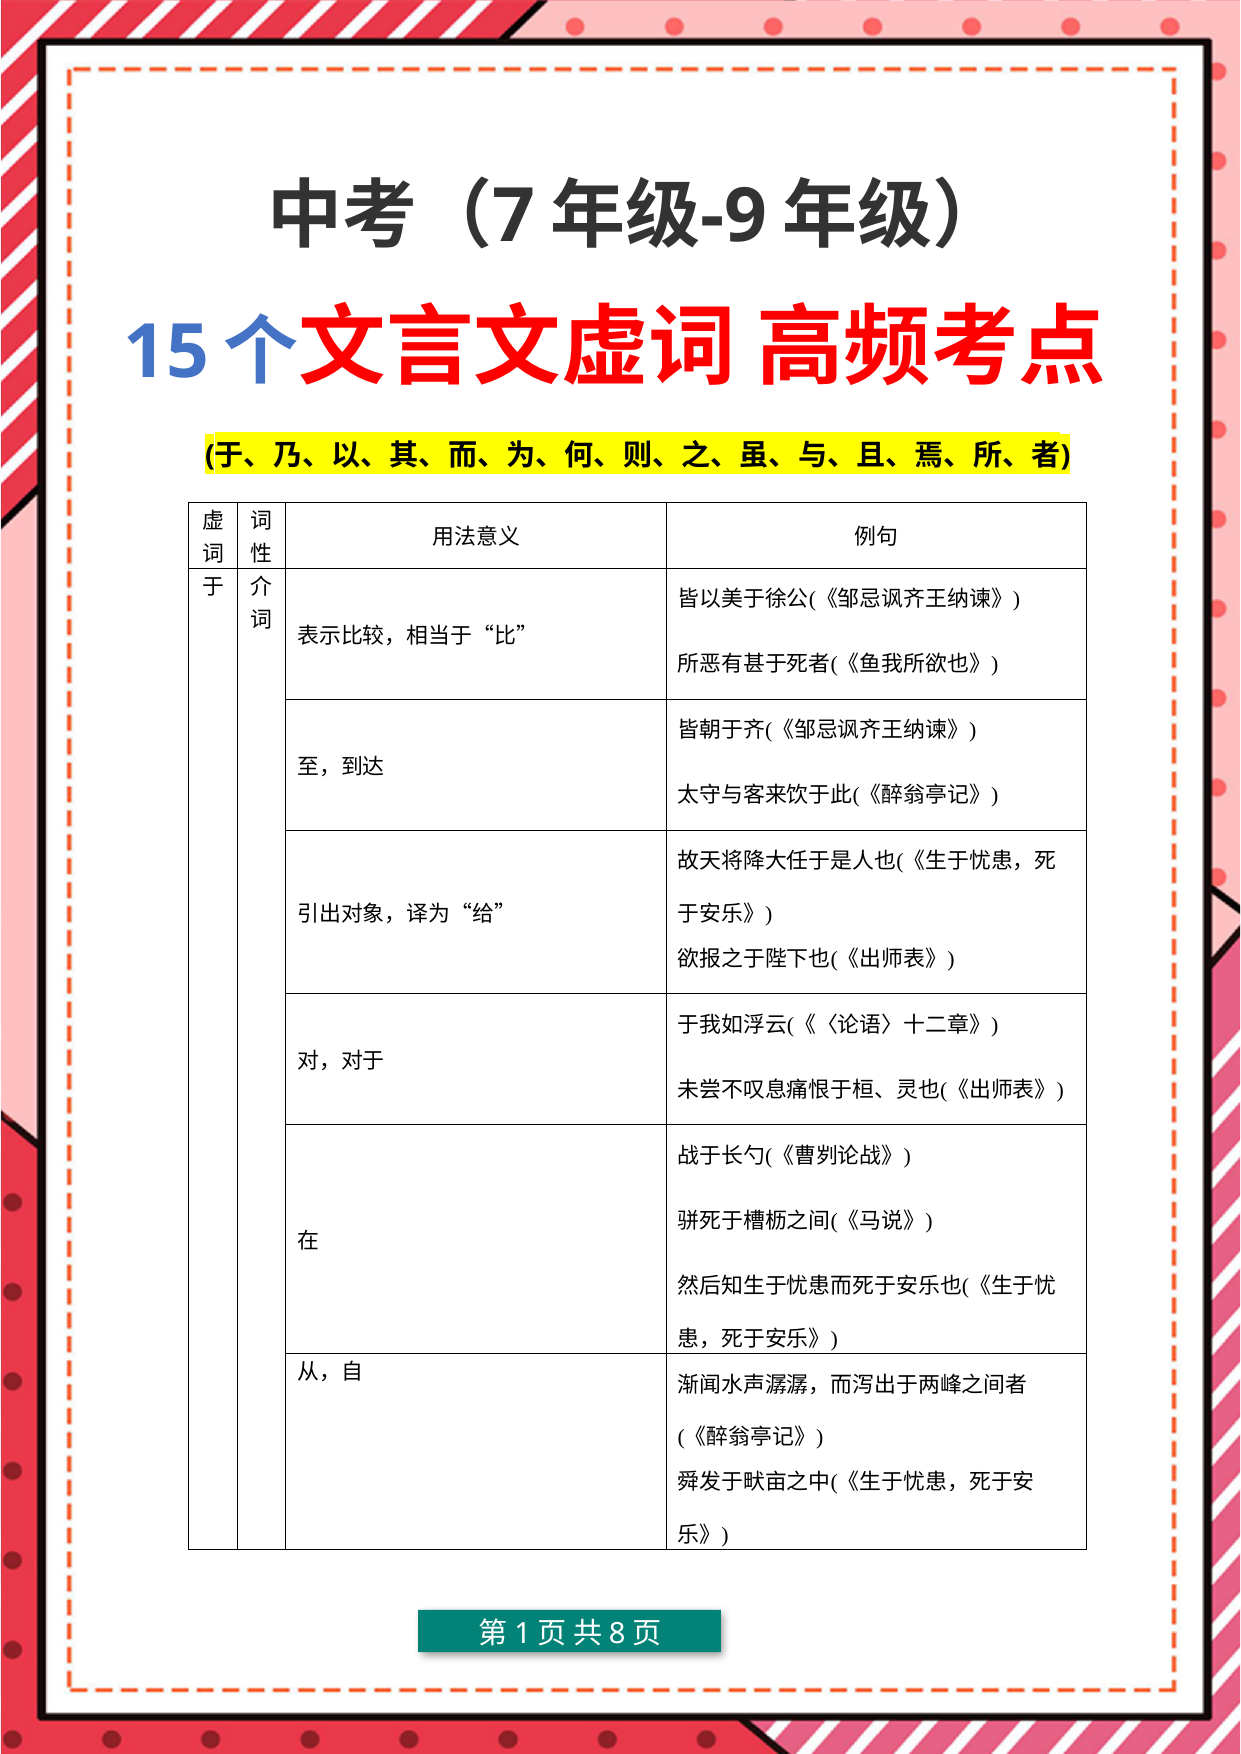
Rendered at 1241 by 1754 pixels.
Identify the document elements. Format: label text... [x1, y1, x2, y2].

table_cell 引出对象，译为“给” [286, 831, 666, 993]
table_header 虚词 [189, 503, 237, 568]
table_cell 故天将降大任于是人也(《生于忧患，死于安乐》) 欲报之于陛下也(《出师表》) [667, 831, 1086, 993]
table_cell 于我如浮云(《〈论语〉十二章》) 未尝不叹息痛恨于桓、灵也(《出师表》) [667, 994, 1086, 1124]
table_cell 至，到达 [286, 700, 666, 830]
table_cell 渐闻水声潺潺，而泻出于两峰之间者(《醉翁亭记》) 舜发于畎亩之中(《生于忧患，死于安乐》) [667, 1354, 1086, 1549]
text (于、乃、以、其、而、为、何、则、之、虽、与、且、焉、所、者) [123, 420, 1152, 485]
text 中考（7年级-9年级） [123, 144, 1152, 274]
table_cell 介词 [238, 569, 285, 1549]
table_cell 在 [286, 1125, 666, 1353]
table_cell 战于长勺(《曹刿论战》) 骈死于槽枥之间(《马说》) 然后知生于忧患而死于安乐也(《生于忧患，死于安乐》) [667, 1125, 1086, 1353]
table_cell 对，对于 [286, 994, 666, 1124]
table_header 例句 [667, 503, 1086, 568]
table_header 词性 [238, 503, 285, 568]
table_cell 皆朝于齐(《邹忌讽齐王纳谏》) 太守与客来饮于此(《醉翁亭记》) [667, 700, 1086, 830]
table_cell 表示比较，相当于“比” [286, 569, 666, 699]
table_cell 皆以美于徐公(《邹忌讽齐王纳谏》) 所恶有甚于死者(《鱼我所欲也》) [667, 569, 1086, 699]
picture [0, 0, 1241, 1754]
table_header 用法意义 [286, 503, 666, 568]
text 15个文言文虚词 高频考点 [123, 274, 1152, 404]
table_cell 从，自 [286, 1354, 666, 1549]
table_cell 于 [189, 569, 237, 1549]
